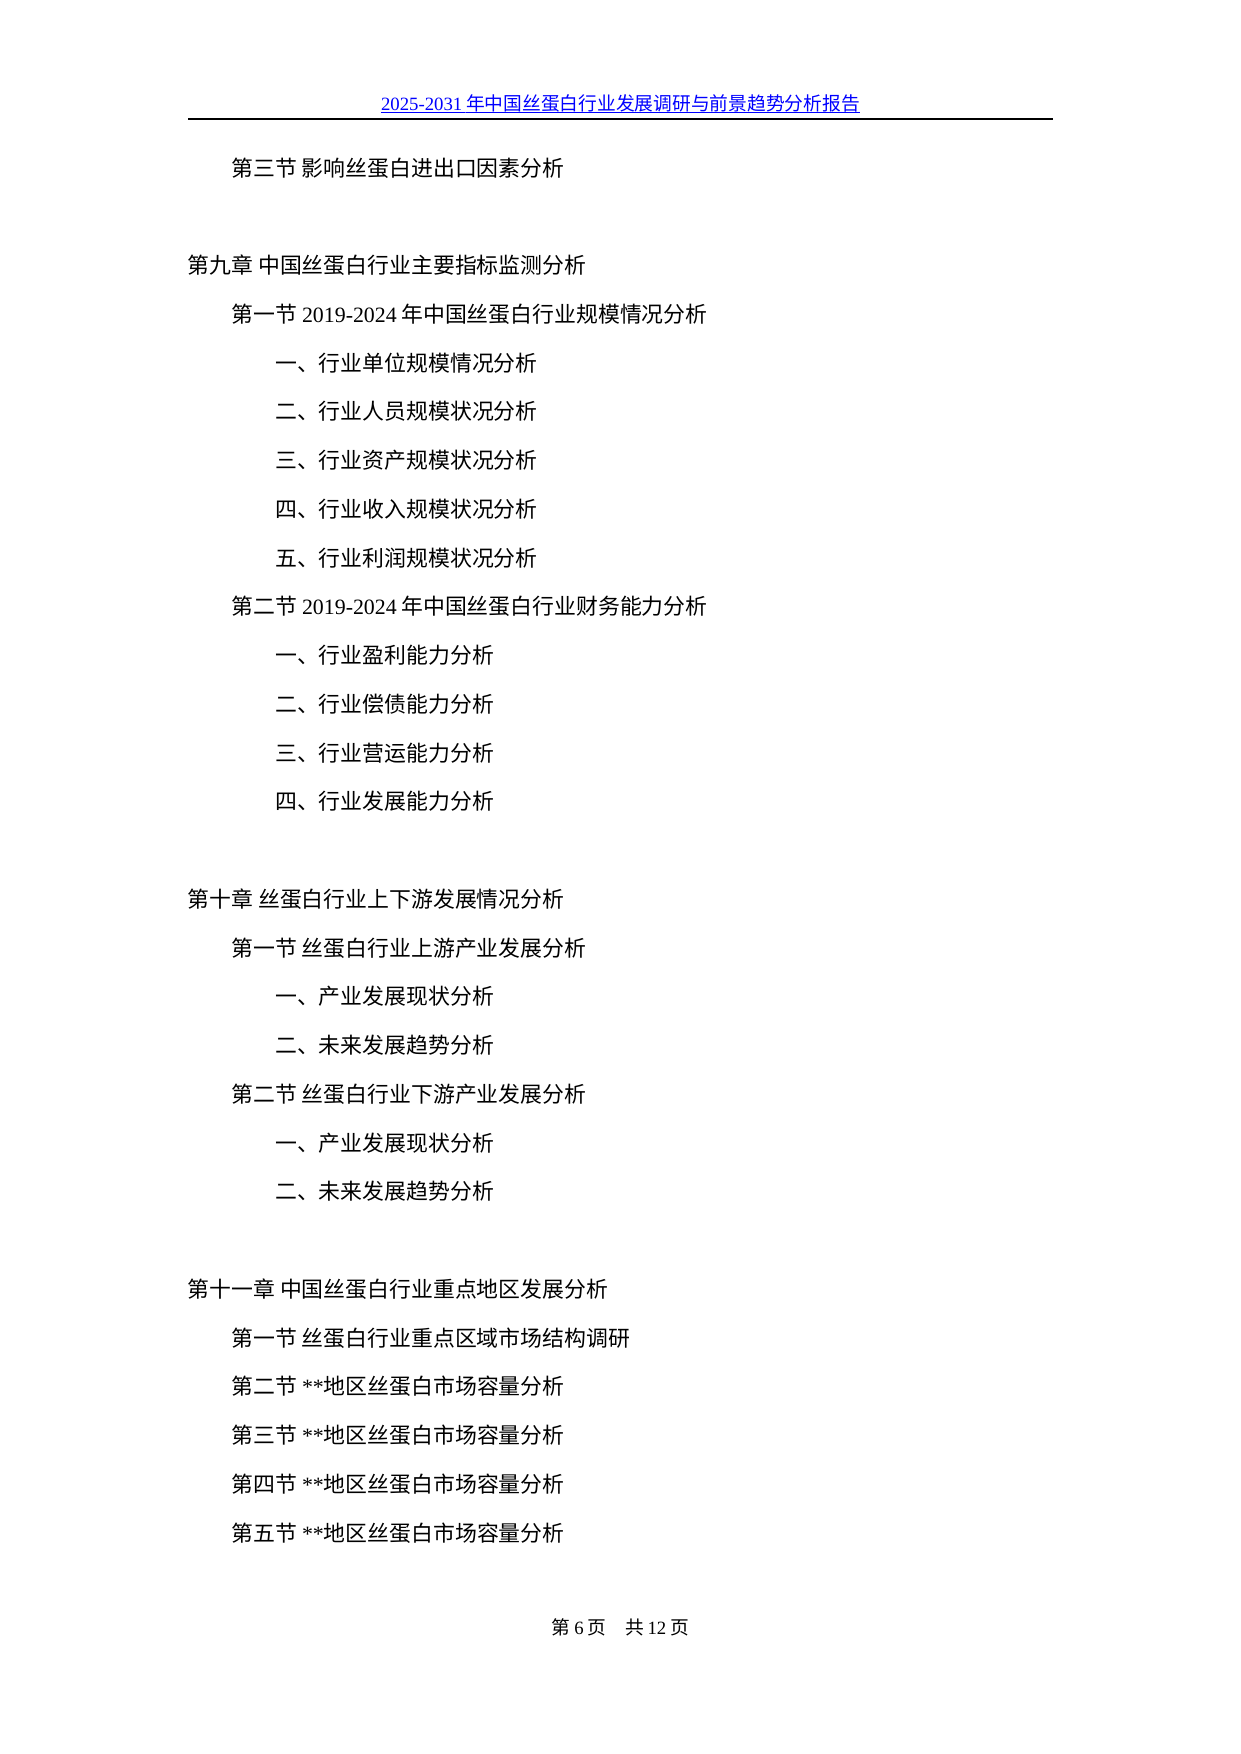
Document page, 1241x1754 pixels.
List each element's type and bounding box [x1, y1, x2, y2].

text [187, 150, 1053, 1548]
